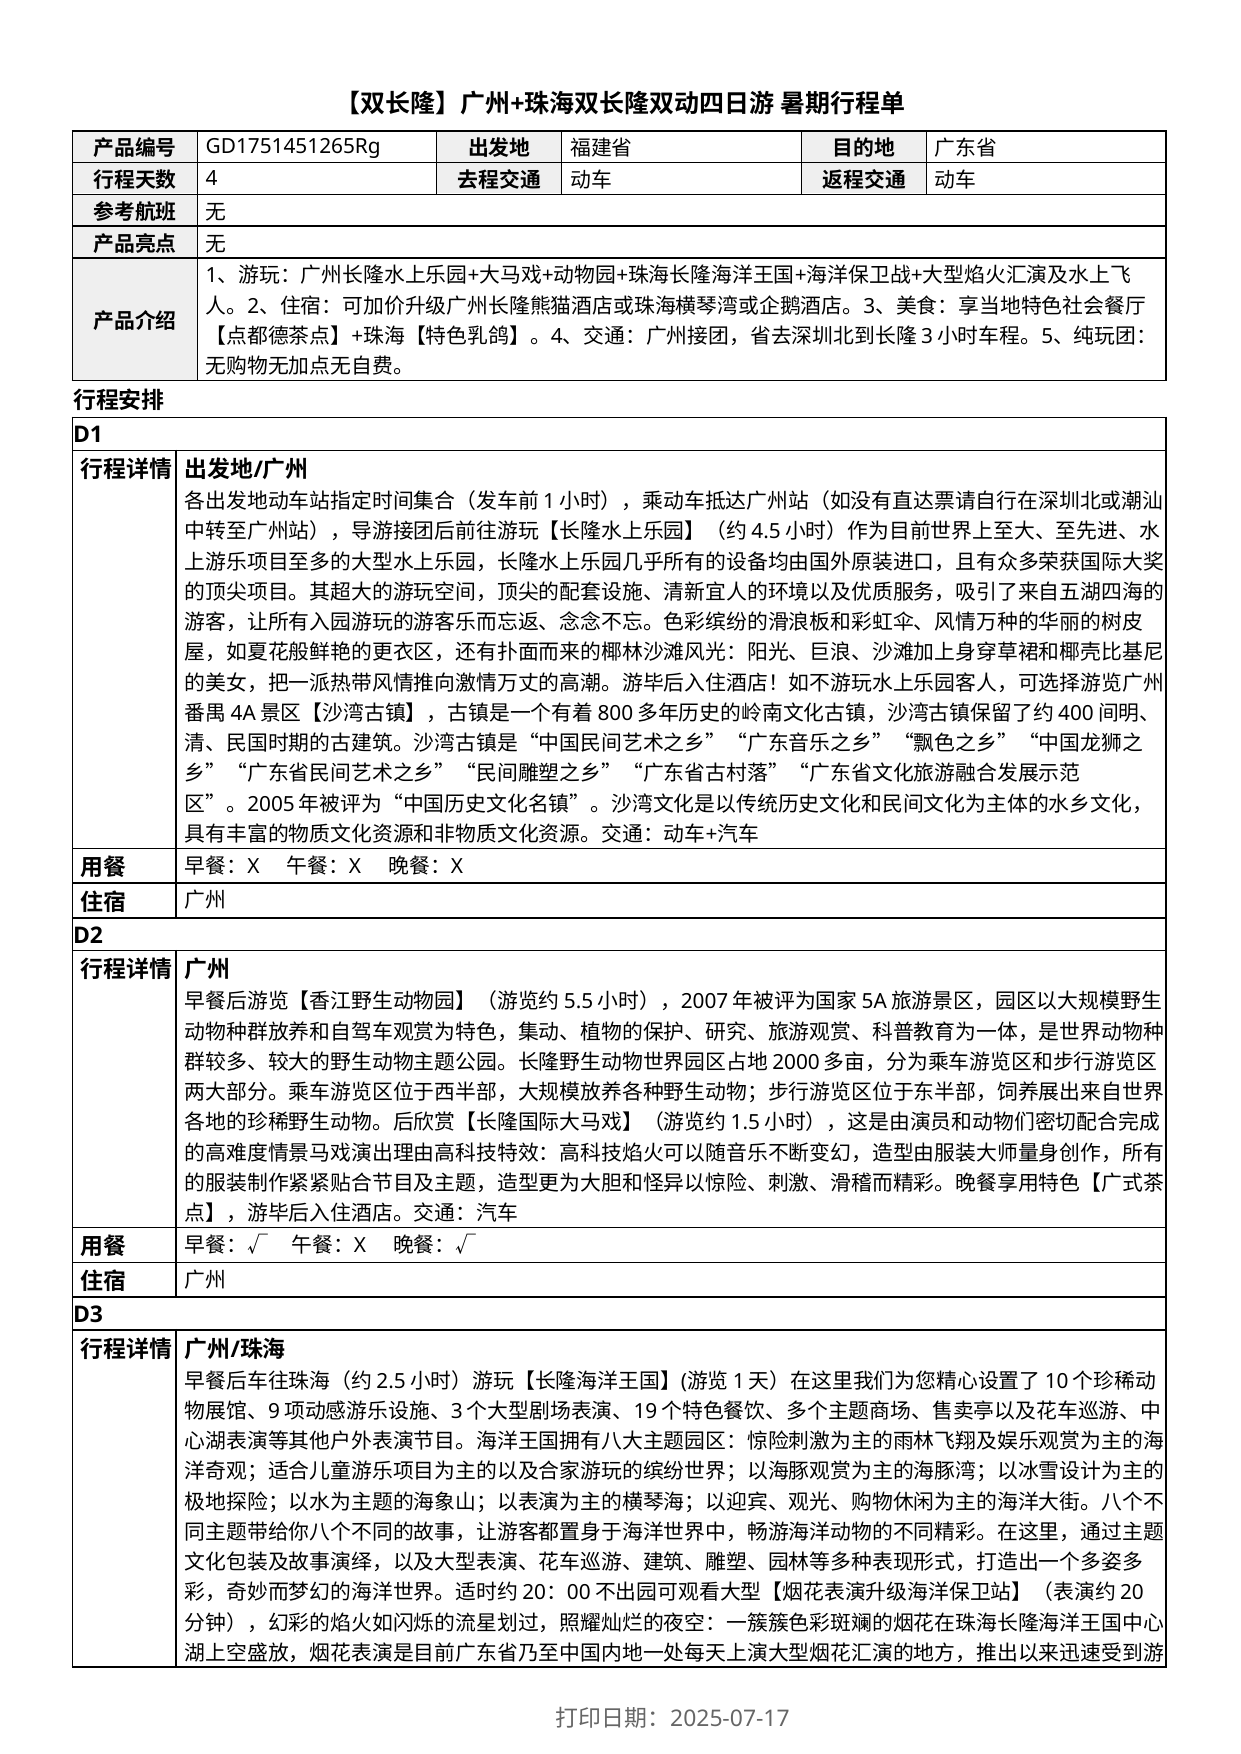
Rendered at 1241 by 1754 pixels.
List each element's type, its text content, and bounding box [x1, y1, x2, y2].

table_cell 出发地/广州 各出发地动车站指定时间集合（发车前1小时），乘动车抵达广州站（如没有直达票请自行在深圳北或潮汕中转至广州站），导游接团后前往游玩【长隆水上乐园】（约4.5小时）作为目前世界上至大、至先进、水上游乐项目至多的大型水上乐园，长隆水上乐园几乎所有的设备均由国外原装进口，且有众多荣获国际大奖的顶尖项目。其超大的游玩空间，顶尖的配套设施、清新宜人的环境以及优质服务，吸引了来自五湖四海的游客，让所有入园游玩的游客乐而忘返、念念不忘。色彩缤纷的滑浪板和彩虹伞、风情万种的华丽的树皮屋，如夏花般鲜艳的更衣区，还有扑面而来的椰林沙滩风光：阳光、巨浪、沙滩加上身穿草裙和椰壳比基尼的美女，把一派热带风情推向激情万丈的高潮。 [177, 451, 1165, 847]
table_cell 产品亮点 [73, 227, 197, 257]
table_header 广东省 [927, 132, 1165, 162]
table_header 目的地 [802, 132, 926, 162]
table_cell 行程详情 [73, 951, 175, 1227]
table_cell D3 [73, 1298, 1165, 1329]
table_cell 无 [198, 227, 1165, 257]
table_header 福建省 [562, 132, 801, 162]
table_header 产品编号 [73, 132, 197, 162]
table_cell 行程天数 [73, 163, 197, 193]
table_cell 4 [198, 163, 436, 193]
table_cell 无 [198, 195, 1165, 225]
table_cell 动车 [562, 163, 801, 193]
table_header 出发地 [437, 132, 561, 162]
table_cell 用餐 [73, 1228, 175, 1261]
table_cell 参考航班 [73, 195, 197, 225]
text 【双长隆】广州+珠海双长隆双动四日游 暑期行程单 [73, 83, 1167, 119]
table_cell 早餐：X 午餐：X 晚餐：X [177, 849, 1165, 882]
table_cell 1、游玩：广州长隆水上乐园+大马戏+动物园+珠海长隆海洋王国+海洋保卫战+大型焰火汇演及水上飞人。 [198, 259, 1165, 380]
table_cell 行程详情 [73, 1331, 175, 1666]
table_cell 用餐 [73, 849, 175, 882]
table_cell 住宿 [73, 884, 175, 917]
table_cell 产品介绍 [73, 259, 197, 380]
table_cell 早餐：√ 午餐：X 晚餐：√ [177, 1228, 1165, 1261]
table_cell 广州 [177, 1263, 1165, 1296]
table_cell D2 [73, 919, 1165, 950]
table_cell 动车 [927, 163, 1165, 193]
text 行程安排 [73, 382, 1167, 416]
table_cell 行程详情 [73, 451, 175, 847]
table_cell 去程交通 [437, 163, 561, 193]
table_header GD1751451265Rg [198, 132, 436, 162]
table_cell 返程交通 [802, 163, 926, 193]
table_cell 住宿 [73, 1263, 175, 1296]
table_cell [177, 1331, 1165, 1666]
table_cell 广州 [177, 884, 1165, 917]
table_cell 广州 早餐后游览【香江野生动物园】（游览约5.5小时），2007年被评为国家5A旅游景区，园区以大规模野生动物种群放养和自驾车观赏为特色，集动、植物的保护、研究、旅游观赏、科普教育为一体，是世界动物种群较多、较大的野生动物主题公园。长隆野生动物世界园区占地2000多亩，分为乘车游览区和步行游览区两大部分。乘车游览区位于西半部，大规模放养各种野生动物；步行游览区位于东半部，饲养展出来自世界各地的珍稀野生动物。 [177, 951, 1165, 1227]
table_header D1 [73, 418, 1165, 449]
